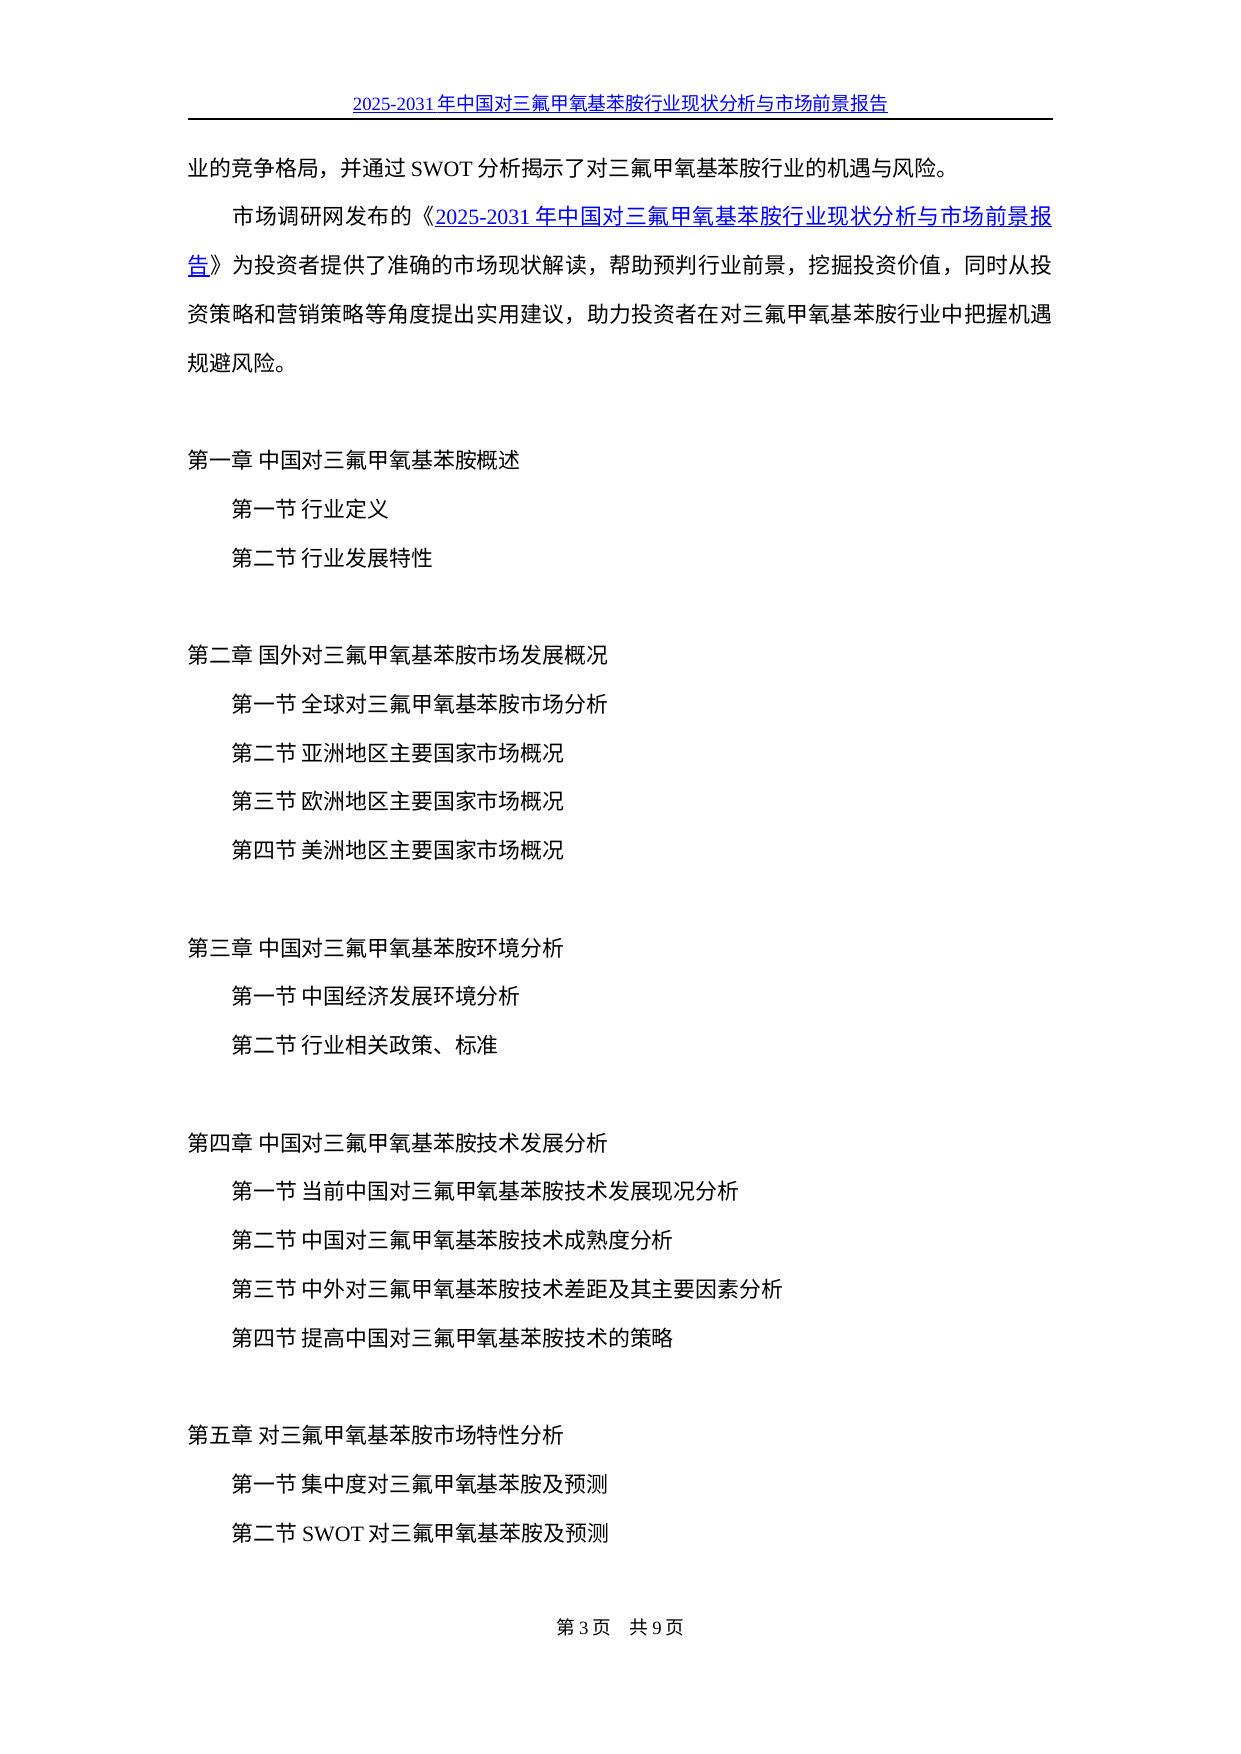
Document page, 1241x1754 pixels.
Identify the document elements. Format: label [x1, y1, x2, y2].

text [187, 150, 1053, 1548]
